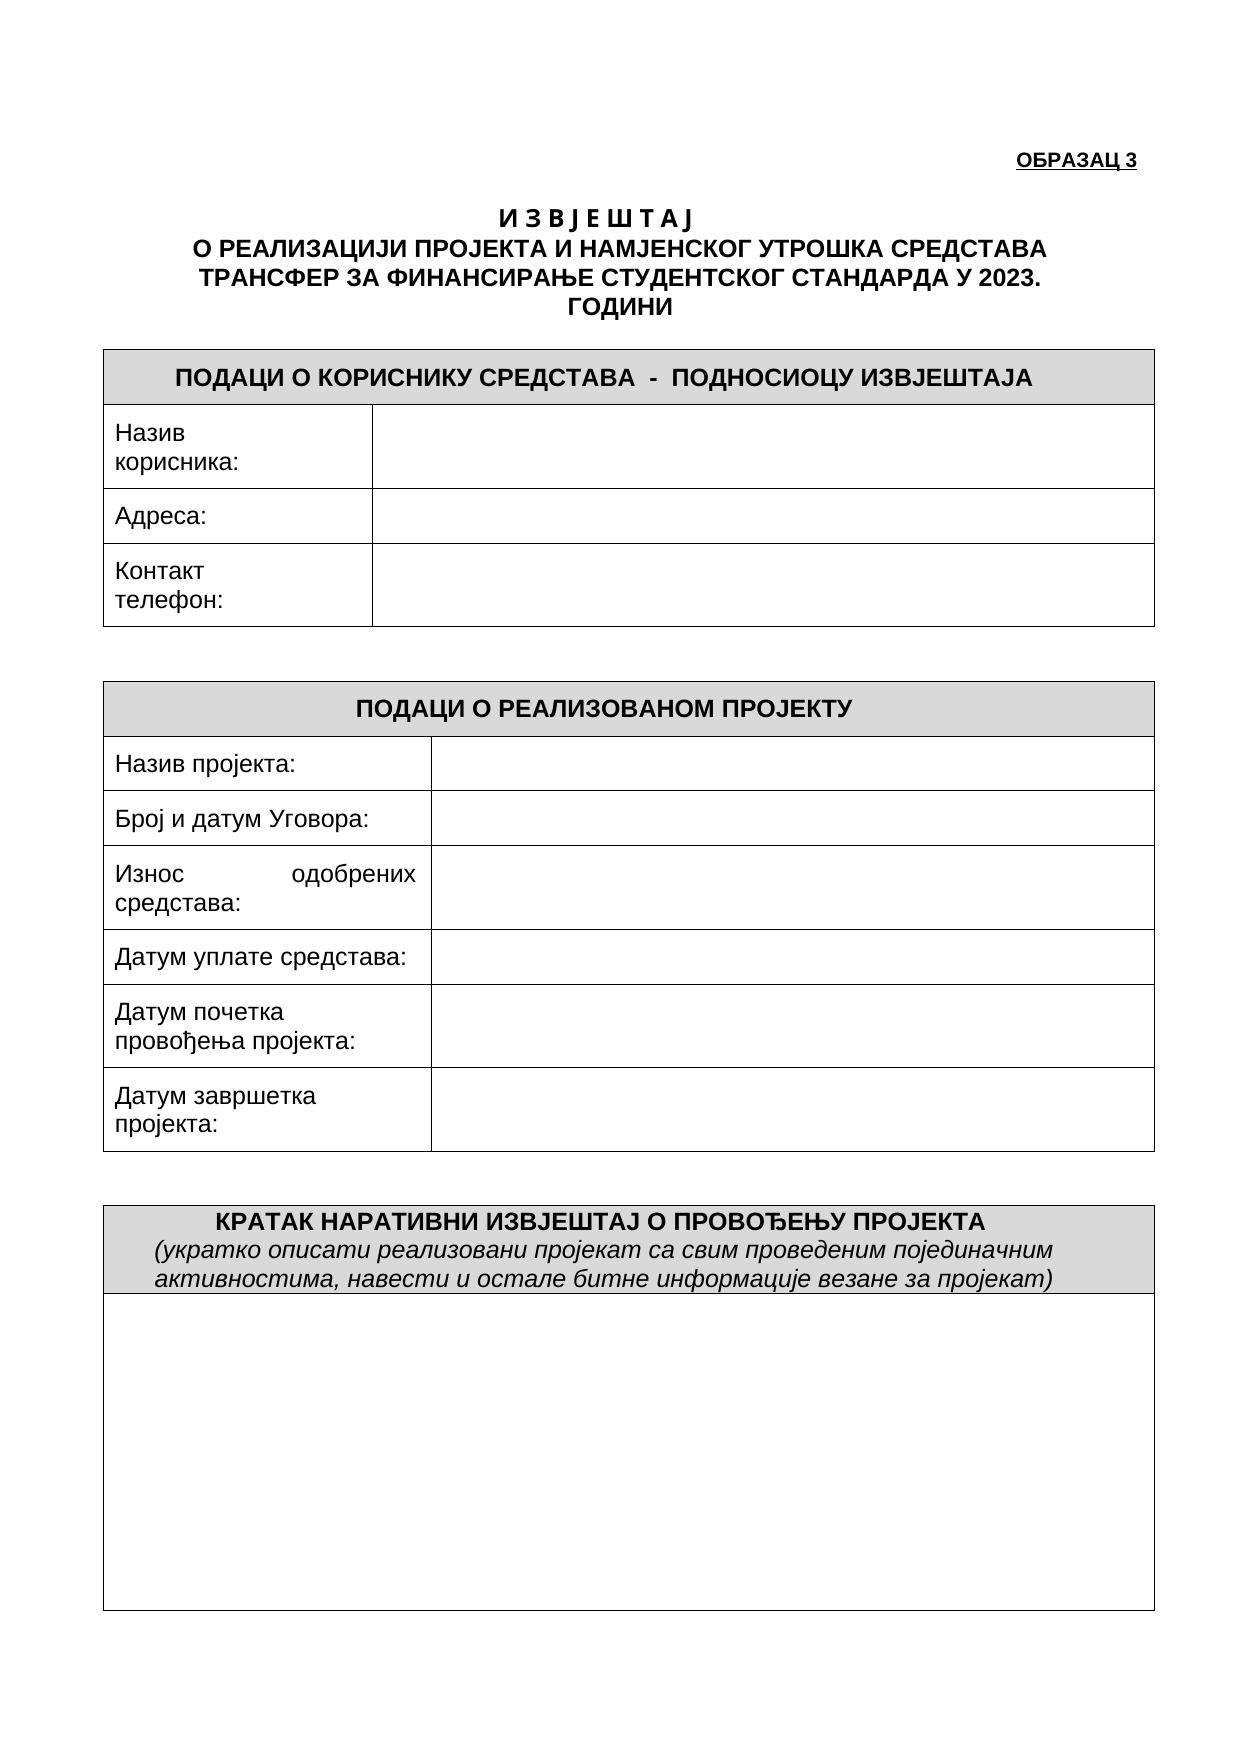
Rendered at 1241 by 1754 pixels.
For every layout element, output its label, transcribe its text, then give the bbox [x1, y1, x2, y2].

table_cell Адреса: [104, 489, 372, 542]
table_cell [373, 405, 1154, 488]
table_cell [432, 985, 1154, 1067]
table_cell [432, 846, 1154, 929]
table_cell Назив пројекта: [104, 737, 431, 790]
table_cell Датум уплате средстава: [104, 930, 431, 983]
table_cell [432, 737, 1154, 790]
table_cell [104, 1294, 1154, 1610]
table_cell [432, 791, 1154, 845]
table_header ПОДАЦИ О КОРИСНИКУ СРЕДСТАВА - ПОДНОСИОЦУ ИЗВЈЕШТАЈА [104, 350, 1154, 404]
table_cell [432, 1068, 1154, 1151]
table_cell [432, 930, 1154, 983]
table_cell Назив корисника: [104, 405, 372, 488]
table_cell Број и датум Уговора: [104, 791, 431, 845]
subtitle ОБРАЗАЦ 3 [148, 148, 1137, 172]
table_cell [373, 544, 1154, 626]
subtitle И З В Ј Е Ш Т А Ј [148, 200, 1043, 234]
subtitle О РЕАЛИЗАЦИЈИ ПРОЈЕКТА И НАМЈЕНСКОГ УТРОШКА СРЕДСТАВА ТРАНСФЕР ЗА ФИНАНСИРАЊЕ СТУДЕНТСКОГ СТАНДАРДА У 2023. ГОДИНИ [148, 234, 1093, 321]
table_cell Датум почетка провођења пројекта: [104, 985, 431, 1067]
table_header ПОДАЦИ О РЕАЛИЗОВАНОМ ПРОЈЕКТУ [104, 682, 1154, 736]
table_cell Контакт телефон: [104, 544, 372, 626]
table_cell Датум завршетка пројекта: [104, 1068, 431, 1151]
table_cell Износ одобрених средстава: [104, 846, 431, 929]
table_header КРАТАК НАРАТИВНИ ИЗВЈЕШТАЈ О ПРОВОЂЕЊУ ПРОЈЕКТА (укратко описати реализовани пројекат са свим проведеним појединачним активностима, навести и остале битне информације везане за пројекат) [104, 1206, 1154, 1293]
table_cell [373, 489, 1154, 542]
